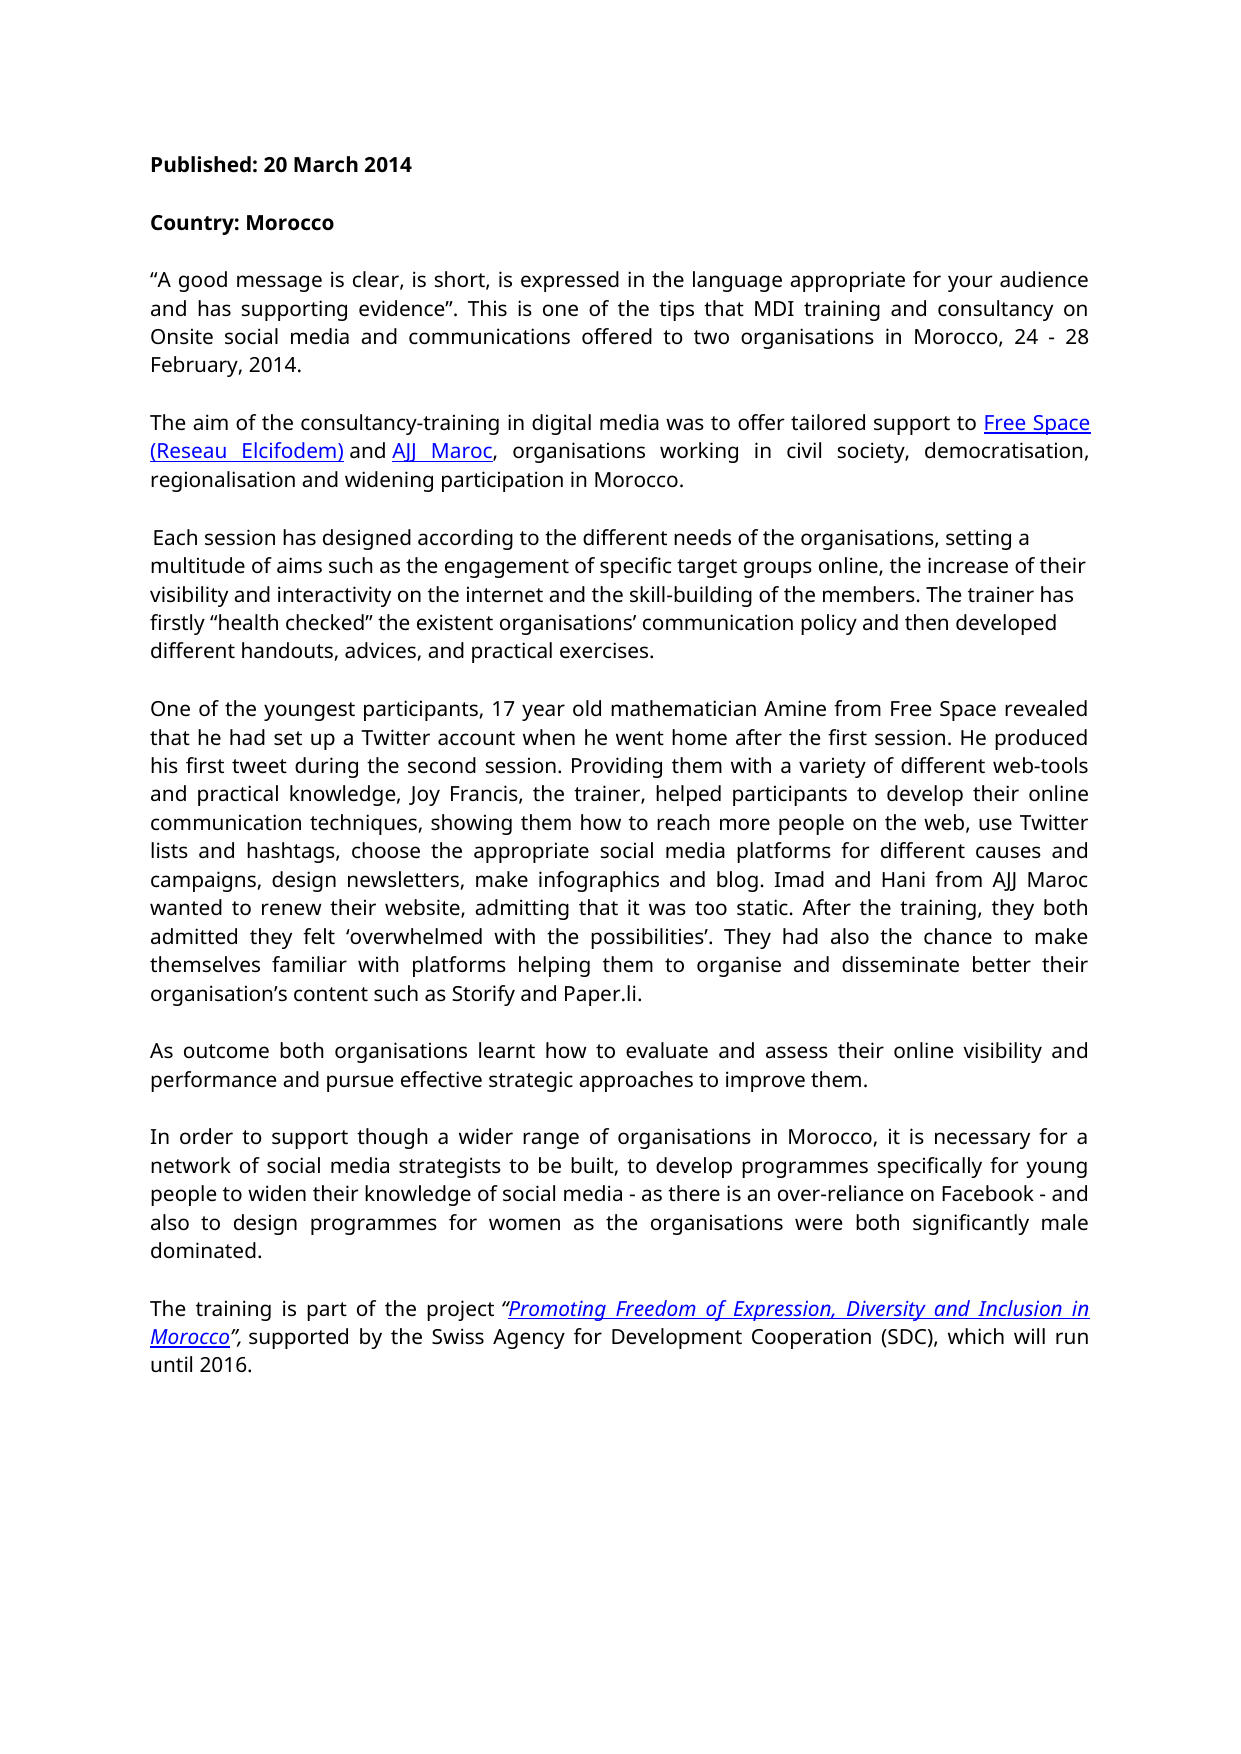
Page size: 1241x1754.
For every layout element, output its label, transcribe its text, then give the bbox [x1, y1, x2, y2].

text “A good message is clear, is short, is expressed in the language appropriate for your audience and has supporting evidence”. This is one of the tips that MDI training and consultancy on Onsite social media and communications offered to two organisations in Morocco, 24 - 28 February, 2014. [150, 265, 1090, 379]
text Country: Morocco [150, 208, 1090, 236]
text As outcome both organisations learnt how to evaluate and assess their online visibility and performance and pursue effective strategic approaches to improve them. [150, 1036, 1090, 1093]
text In order to support though a wider range of organisations in Morocco, it is necessary for a network of social media strategists to be built, to develop programmes specifically for young people to widen their knowledge of social media - as there is an over-reliance on Facebook - and also to design programmes for women as the organisations were both significantly male dominated. [150, 1122, 1090, 1264]
text Each session has designed according to the different needs of the organisations, setting a multitude of aims such as the engagement of specific target groups online, the increase of their visibility and interactivity on the internet and the skill-building of the members. The trainer has firstly “health checked” the existent organisations’ communication policy and then developed different handouts, advices, and practical exercises. [150, 523, 1090, 665]
text The aim of the consultancy-training in digital media was to offer tailored support to Free Space (Reseau Elcifodem) and AJJ Maroc, organisations working in civil society, democratisation, regionalisation and widening participation in Morocco. [150, 408, 1090, 493]
text The training is part of the project “Promoting Freedom of Expression, Diversity and Inclusion in Morocco”, supported by the Swiss Agency for Development Cooperation (SDC), which will run until 2016. [150, 1294, 1090, 1379]
text Published: 20 March 2014 [150, 150, 1090, 178]
text One of the youngest participants, 17 year old mathematician Amine from Free Space revealed that he had set up a Twitter account when he went home after the first session. He produced his first tweet during the second session. Providing them with a variety of different web-tools and practical knowledge, Joy Francis, the trainer, helped participants to develop their online communication techniques, showing them how to reach more people on the web, use Twitter lists and hashtags, choose the appropriate social media platforms for different causes and campaigns, design newsletters, make infographics and blog. Imad and Hani from AJJ Maroc wanted to renew their website, admitting that it was too static. After the training, they both admitted they felt ‘overwhelmed with the possibilities’. They had also the chance to make themselves familiar with platforms helping them to organise and disseminate better their organisation’s content such as Storify and Paper.li. [150, 694, 1090, 1007]
